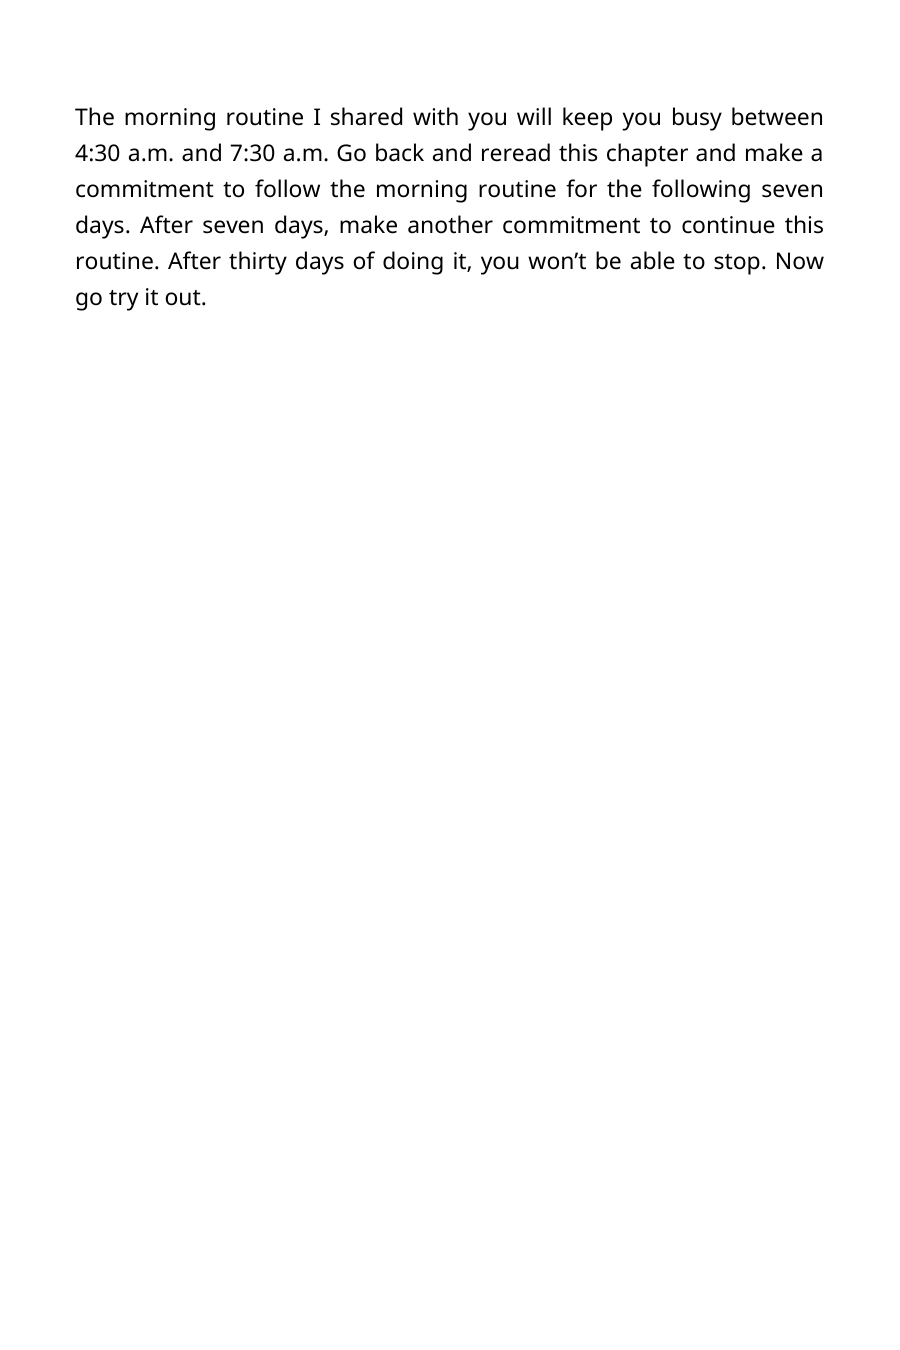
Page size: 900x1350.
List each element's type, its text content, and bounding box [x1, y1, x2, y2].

text The morning routine I shared with you will keep you busy between 4:30 a.m. and 7:30 a.m. Go back and reread this chapter and make a commitment to follow the morning routine for the following seven days. After seven days, make another commitment to continue this routine. After thirty days of doing it, you won’t be able to stop. Now go try it out. [75, 101, 825, 312]
